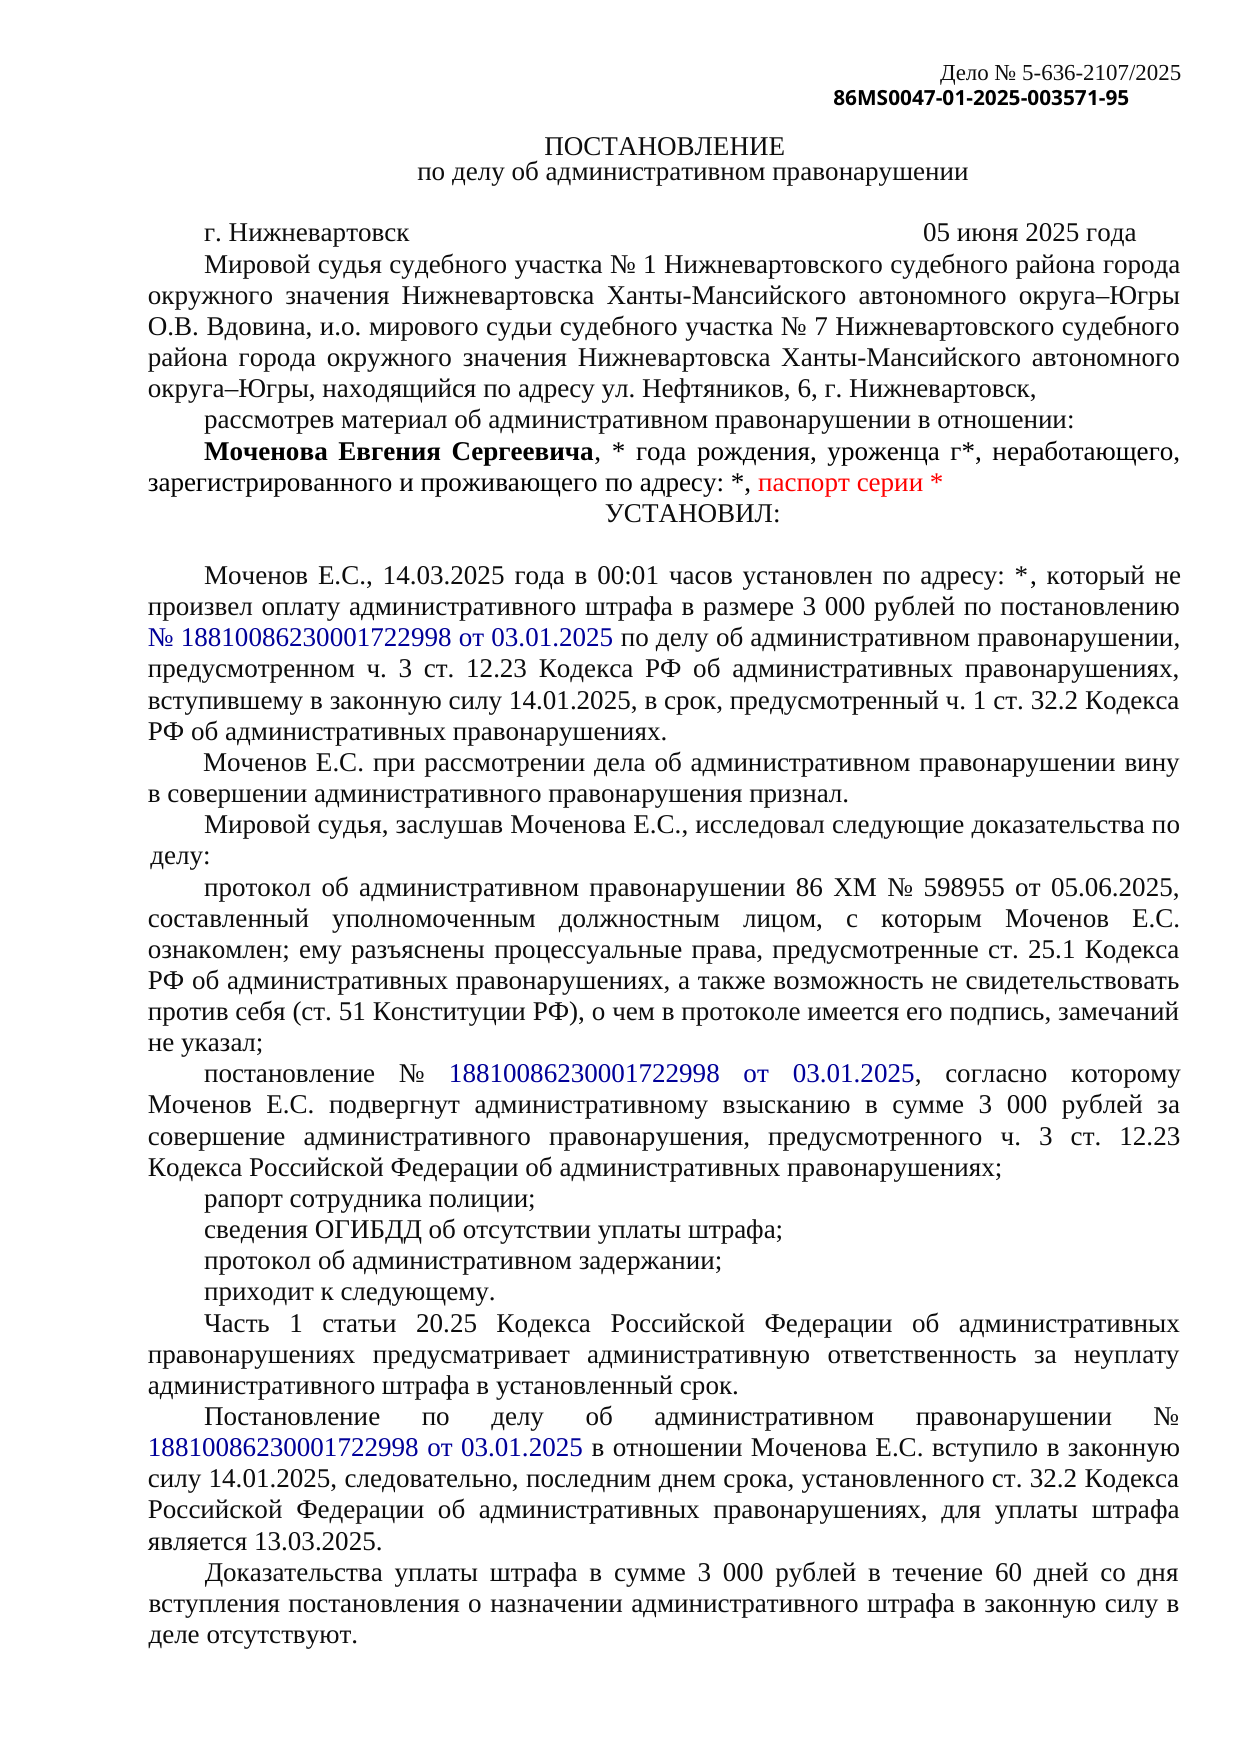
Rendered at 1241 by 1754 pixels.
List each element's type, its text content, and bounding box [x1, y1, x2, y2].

text постановление № 18810086230001722998 от 03.01.2025, согласно которому Моченов Е.С. подвергнут административному взысканию в сумме 3 000 рублей за совершение административного правонарушения, предусмотренного ч. 3 ст. 12.23 Кодекса Российской Федерации об административных правонарушениях; [148, 1057, 1181, 1182]
text Моченов Е.С., 14.03.2025 года в 00:01 часов установлен по адресу: *, который не произвел оплату административного штрафа в размере 3 000 рублей по постановлению № 18810086230001722998 от 03.01.2025 по делу об административном правонарушении, предусмотренном ч. 3 ст. 12.23 Кодекса РФ об административных правонарушениях, вступившему в законную силу 14.01.2025, в срок, предусмотренный ч. 1 ст. 32.2 Кодекса РФ об административных правонарушениях. [148, 559, 1181, 746]
text 86MS0047-01-2025-003571-95 [811, 85, 1182, 110]
text Мировой судья, заслушав Моченова Е.С., исследовал следующие доказательства по делу: [150, 808, 1181, 871]
text протокол об административном правонарушении 86 ХМ № 598955 от 05.06.2025, составленный уполномоченным должностным лицом, с которым Моченов Е.С. ознакомлен; ему разъяснены процессуальные права, предусмотренные ст. 25.1 Кодекса РФ об административных правонарушениях, а также возможность не свидетельствовать против себя (ст. 51 Конституции РФ), о чем в протоколе имеется его подпись, замечаний не указал; [148, 871, 1181, 1057]
text Часть 1 статьи 20.25 Кодекса Российской Федерации об административных правонарушениях предусматривает административную ответственность за неуплату административного штрафа в установленный срок. [148, 1307, 1181, 1400]
text рапорт сотрудника полиции; [148, 1182, 1181, 1213]
text протокол об административном задержании; [148, 1244, 1181, 1276]
text Мировой судья судебного участка № 1 Нижневартовского судебного района города окружного значения Нижневартовска Ханты-Мансийского автономного округа–Югры О.В. Вдовина, и.о. мирового судьи судебного участка № 7 Нижневартовского судебного района города окружного значения Нижневартовска Ханты-Мансийского автономного округа–Югры, находящийся по адресу ул. Нефтяников, 6, г. Нижневартовск, [148, 248, 1181, 403]
text рассмотрев материал об административном правонарушении в отношении: [148, 403, 1181, 434]
text г. Нижневартовск 05 июня 2025 года [148, 217, 1182, 248]
text ПОСТАНОВЛЕНИЕ [148, 135, 1182, 160]
text приходит к следующему. [148, 1276, 1181, 1307]
text Моченова Евгения Сергеевича, * года рождения, уроженца г*, неработающего, зарегистрированного и проживающего по адресу: *, паспорт серии * [148, 434, 1181, 497]
text Доказательства уплаты штрафа в сумме 3 000 рублей в течение 60 дней со дня вступления постановления о назначении административного штрафа в законную силу в деле отсутствуют. [148, 1556, 1181, 1649]
text по делу об административном правонарушении [148, 160, 1182, 185]
text УСТАНОВИЛ: [148, 497, 1181, 528]
text Моченов Е.С. при рассмотрении дела об административном правонарушении вину в совершении административного правонарушения признал. [148, 746, 1181, 808]
text сведения ОГИБДД об отсутствии уплаты штрафа; [148, 1213, 1181, 1244]
title Дело № 5-636-2107/2025 [148, 59, 1181, 85]
text Постановление по делу об административном правонарушении № 18810086230001722998 от 03.01.2025 в отношении Моченова Е.С. вступило в законную силу 14.01.2025, следовательно, последним днем срока, установленного ст. 32.2 Кодекса Российской Федерации об административных правонарушениях, для уплаты штрафа является 13.03.2025. [148, 1400, 1181, 1556]
